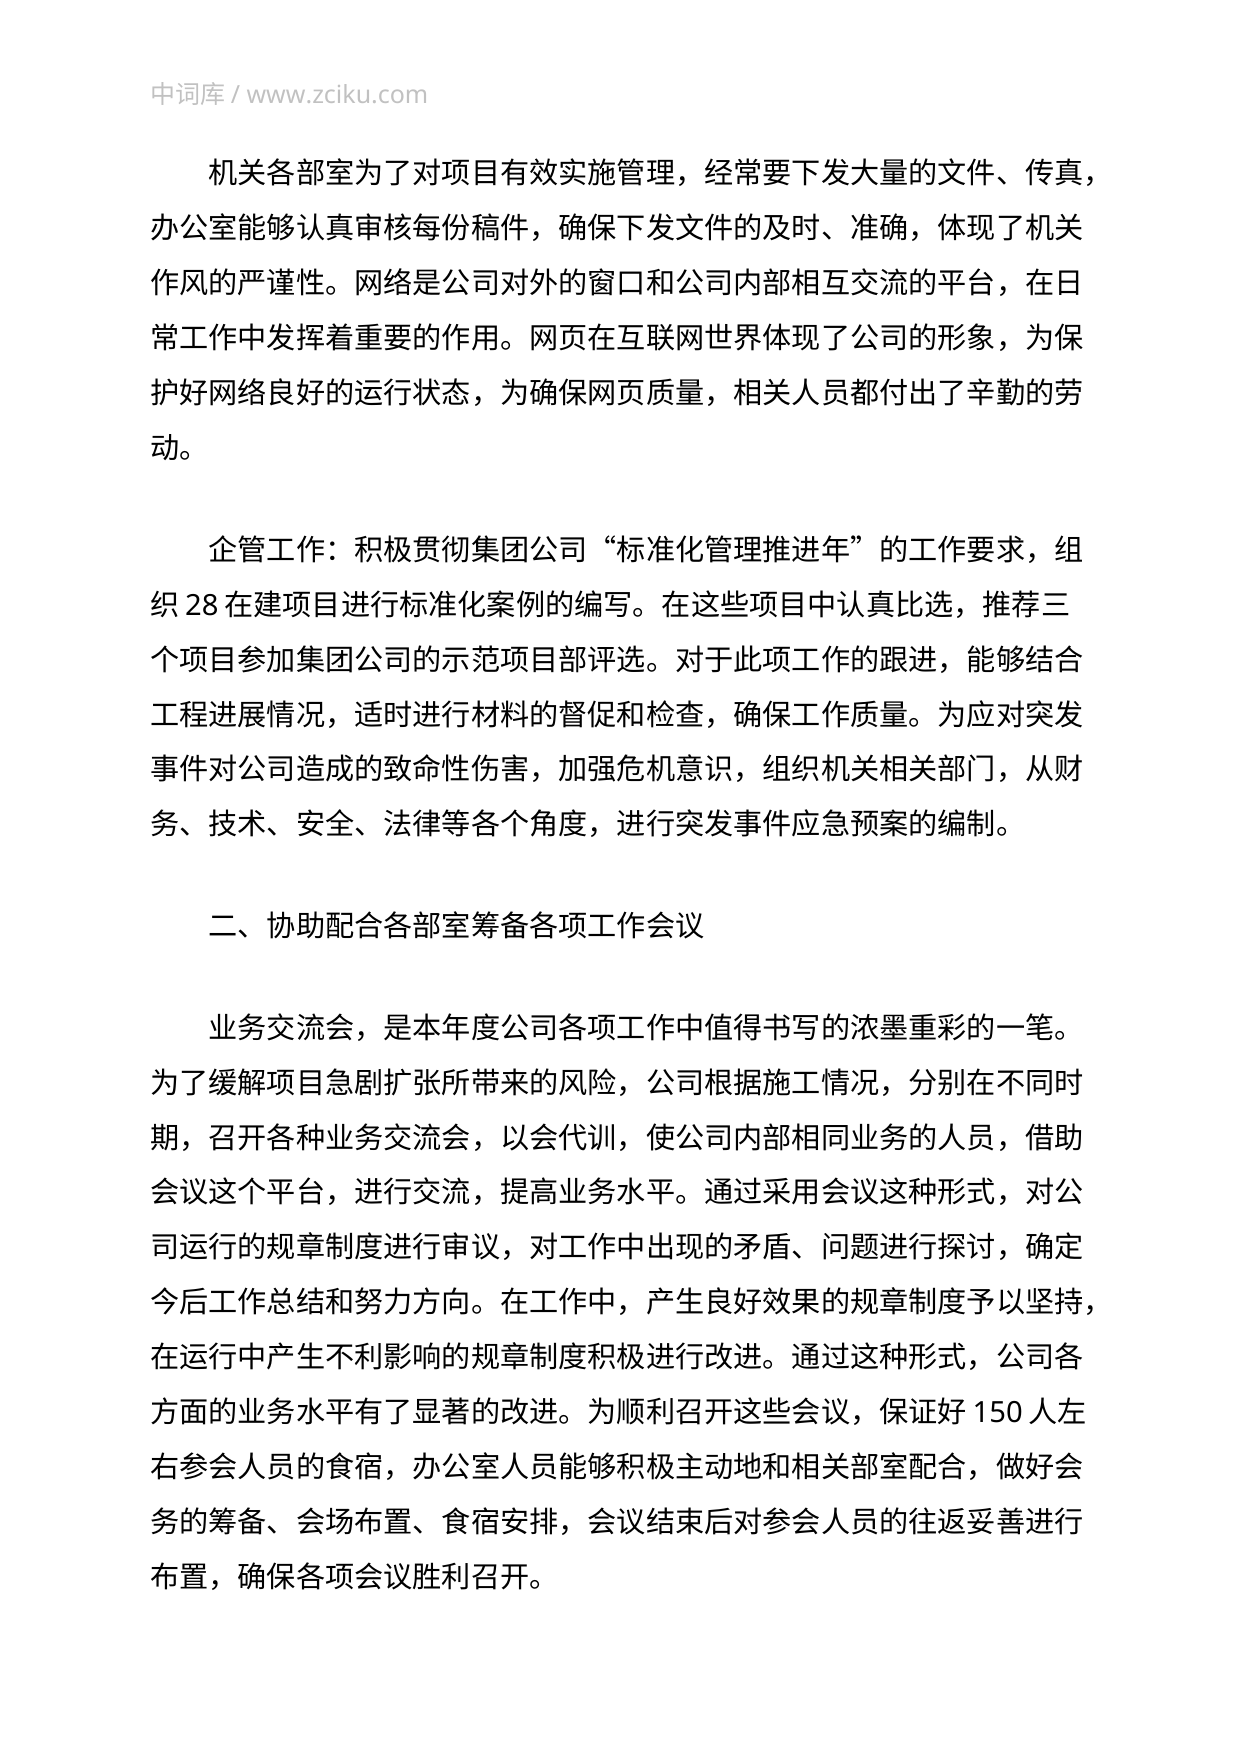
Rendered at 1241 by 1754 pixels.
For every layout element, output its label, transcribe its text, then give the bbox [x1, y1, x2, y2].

text 企管工作：积极贯彻集团公司“标准化管理推进年”的工作要求，组织28在建项目进行标准化案例的编写。在这些项目中认真比选，推荐三个项目参加集团公司的示范项目部评选。对于此项工作的跟进，能够结合工程进展情况，适时进行材料的督促和检查，确保工作质量。为应对突发事件对公司造成的致命性伤害，加强危机意识，组织机关相关部门，从财务、技术、安全、法律等各个角度，进行突发事件应急预案的编制。 [150, 526, 1090, 843]
text 二、协助配合各部室筹备各项工作会议 [150, 903, 1090, 945]
text 机关各部室为了对项目有效实施管理，经常要下发大量的文件、传真，办公室能够认真审核每份稿件，确保下发文件的及时、准确，体现了机关作风的严谨性。网络是公司对外的窗口和公司内部相互交流的平台，在日常工作中发挥着重要的作用。网页在互联网世界体现了公司的形象，为保护好网络良好的运行状态，为确保网页质量，相关人员都付出了辛勤的劳动。 [150, 150, 1090, 467]
text 业务交流会，是本年度公司各项工作中值得书写的浓墨重彩的一笔。为了缓解项目急剧扩张所带来的风险，公司根据施工情况，分别在不同时期，召开各种业务交流会，以会代训，使公司内部相同业务的人员，借助会议这个平台，进行交流，提高业务水平。通过采用会议这种形式，对公司运行的规章制度进行审议，对工作中出现的矛盾、问题进行探讨，确定今后工作总结和努力方向。在工作中，产生良好效果的规章制度予以坚持，在运行中产生不利影响的规章制度积极进行改进。通过这种形式，公司各方面的业务水平有了显著的改进。为顺利召开这些会议，保证好150人左右参会人员的食宿，办公室人员能够积极主动地和相关部室配合，做好会务的筹备、会场布置、食宿安排，会议结束后对参会人员的往返妥善进行布置，确保各项会议胜利召开。 [150, 1004, 1090, 1596]
